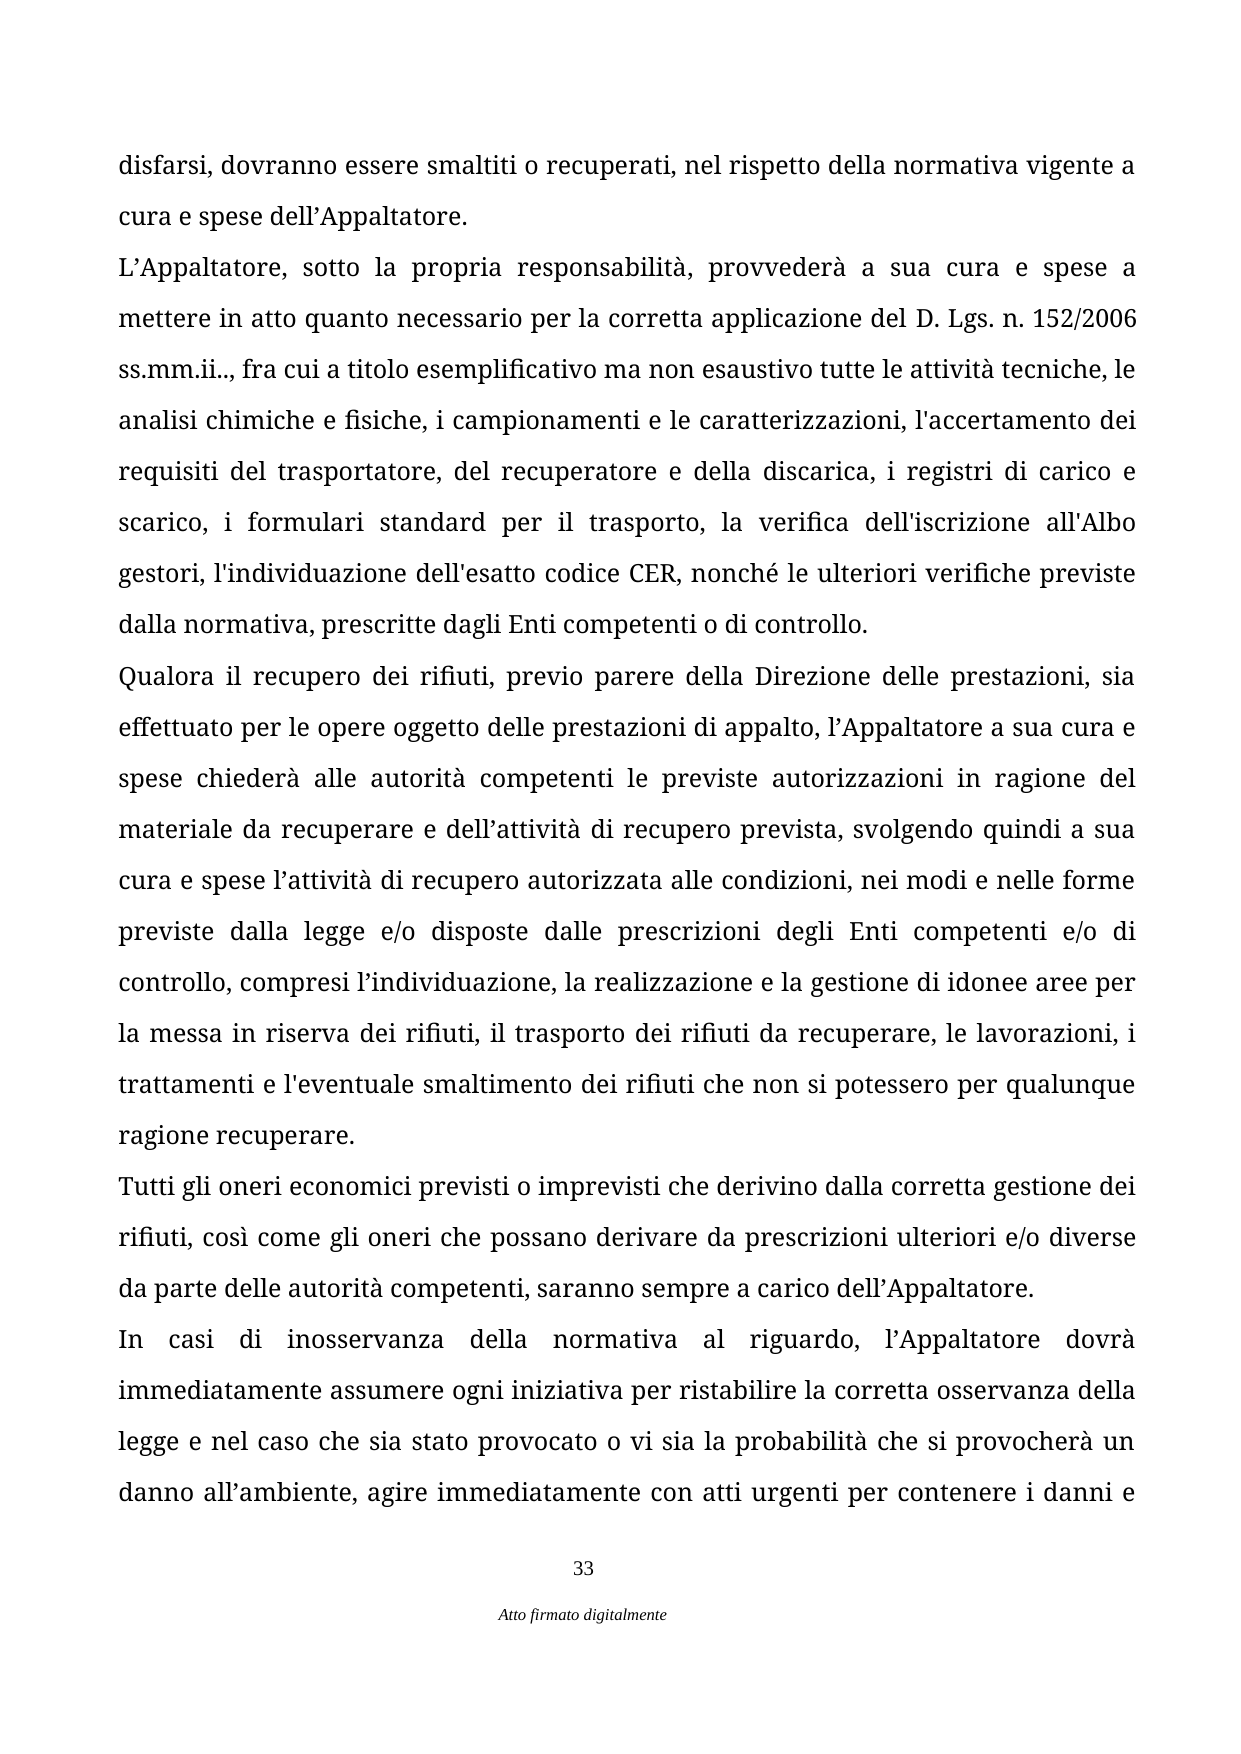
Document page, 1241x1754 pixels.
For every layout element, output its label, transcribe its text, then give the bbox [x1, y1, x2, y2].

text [118, 1322, 1137, 1509]
text Tutti gli oneri economici previsti o imprevisti che derivino dalla corretta gestione dei rifiuti, così come gli oneri che possano derivare da prescrizioni ulteriori e/o diverse da parte delle autorità competenti, saranno sempre a carico dell’Appaltatore. [118, 1168, 1137, 1305]
text L’Appaltatore, sotto la propria responsabilità, provvederà a sua cura e spese a mettere in atto quanto necessario per la corretta applicazione del D. Lgs. n. 152/2006 ss.mm.ii.., fra cui a titolo esemplificativo ma non esaustivo tutte le attività tecniche, le analisi chimiche e fisiche, i campionamenti e le caratterizzazioni, l'accertamento dei requisiti del trasportatore, del recuperatore e della discarica, i registri di carico e scarico, i formulari standard per il trasporto, la verifica dell'iscrizione all'Albo gestori, l'individuazione dell'esatto codice CER, nonché le ulteriori verifiche previste dalla normativa, prescritte dagli Enti competenti o di controllo. [118, 250, 1137, 641]
text Qualora il recupero dei rifiuti, previo parere della Direzione delle prestazioni, sia effettuato per le opere oggetto delle prestazioni di appalto, l’Appaltatore a sua cura e spese chiederà alle autorità competenti le previste autorizzazioni in ragione del materiale da recuperare e dell’attività di recupero prevista, svolgendo quindi a sua cura e spese l’attività di recupero autorizzata alle condizioni, nei modi e nelle forme previste dalla legge e/o disposte dalle prescrizioni degli Enti competenti e/o di controllo, compresi l’individuazione, la realizzazione e la gestione di idonee aree per la messa in riserva dei rifiuti, il trasporto dei rifiuti da recuperare, le lavorazioni, i trattamenti e l'eventuale smaltimento dei rifiuti che non si potessero per qualunque ragione recuperare. [118, 658, 1137, 1152]
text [118, 148, 1137, 233]
